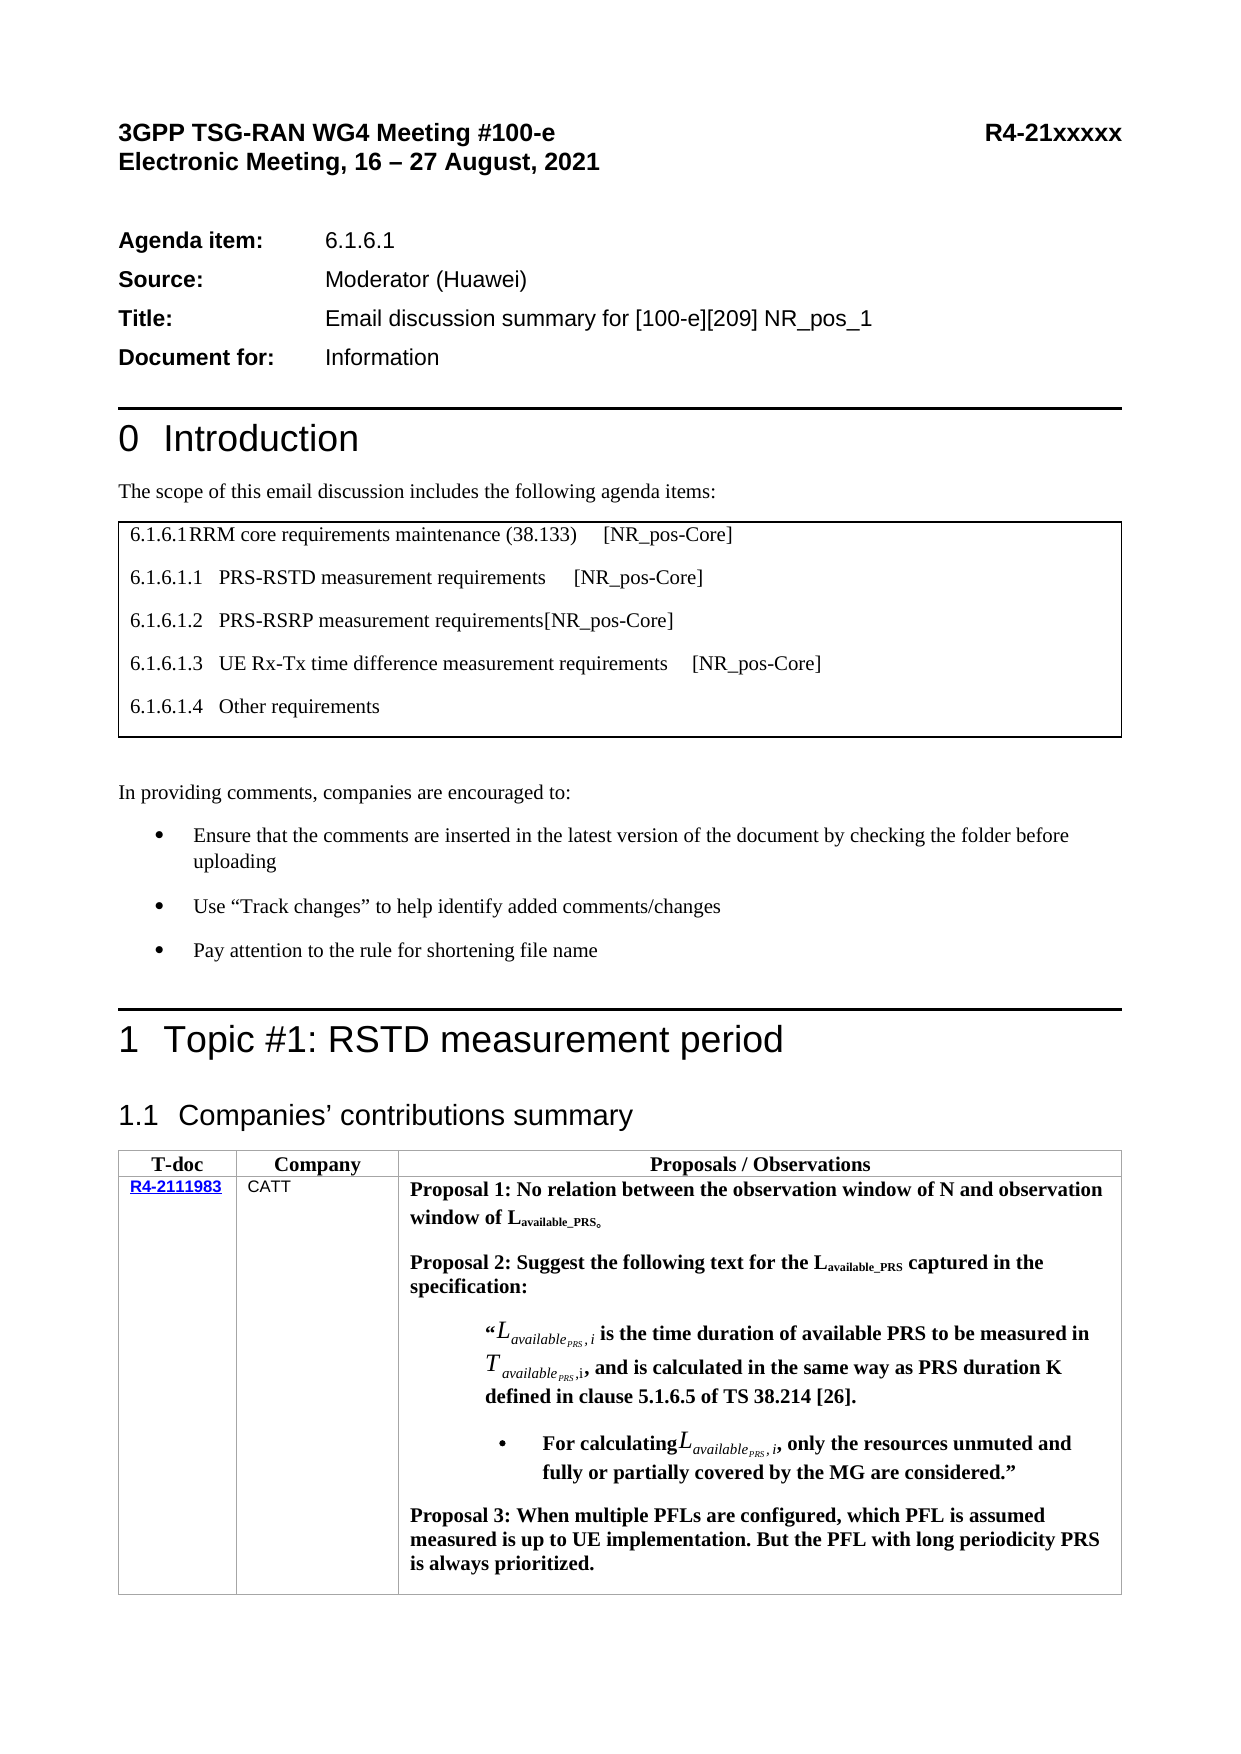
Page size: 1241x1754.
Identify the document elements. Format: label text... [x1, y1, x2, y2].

table_cell R4-2111983 [119, 1177, 236, 1594]
table_cell CATT [237, 1177, 398, 1594]
list Ensure that the comments are inserted in the latest version of the document by checking the folder before uploading [156, 823, 1122, 873]
text In providing comments, companies are encouraged to: [118, 780, 1122, 804]
text The scope of this email discussion includes the following agenda items: [118, 478, 1122, 503]
subtitle Topic #1: RSTD measurement period [118, 1011, 1122, 1061]
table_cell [399, 1177, 1121, 1594]
text Title: Email discussion summary for [100-e][209] NR_pos_1 [118, 304, 1122, 331]
list Use “Track changes” to help identify added comments/changes [156, 894, 1122, 918]
text 3GPP TSG-RAN WG4 Meeting #100-e R4-21xxxxx [118, 118, 1122, 147]
text Source: Moderator (Huawei) [118, 266, 1122, 292]
subtitle Introduction [118, 410, 1122, 460]
list Pay attention to the rule for shortening file name [156, 938, 1122, 962]
text Agenda item: 6.1.6.1 [118, 227, 1122, 253]
text Document for: Information [118, 343, 1122, 370]
table_header 6.1.6.1 RRM core requirements maintenance (38.133) [NR_pos-Core] 6.1.6.1.1 PRS-RSTD measurement requirements [NR_pos-Core] 6.1.6.1.2 PRS-RSRP measurement requirements [NR_pos-Core] 6.1.6.1.3 UE Rx-Tx time difference measurement requirements [NR_pos-Core] 6.1.6.1.4 Other requirements [119, 523, 1121, 736]
text Electronic Meeting, 16 – 27 August, 2021 [118, 147, 1122, 176]
table_header Proposals / Observations [399, 1151, 1121, 1176]
table_header Company [237, 1151, 398, 1176]
table_header T-doc [119, 1151, 236, 1176]
subtitle Companies’ contributions summary [118, 1098, 1122, 1132]
